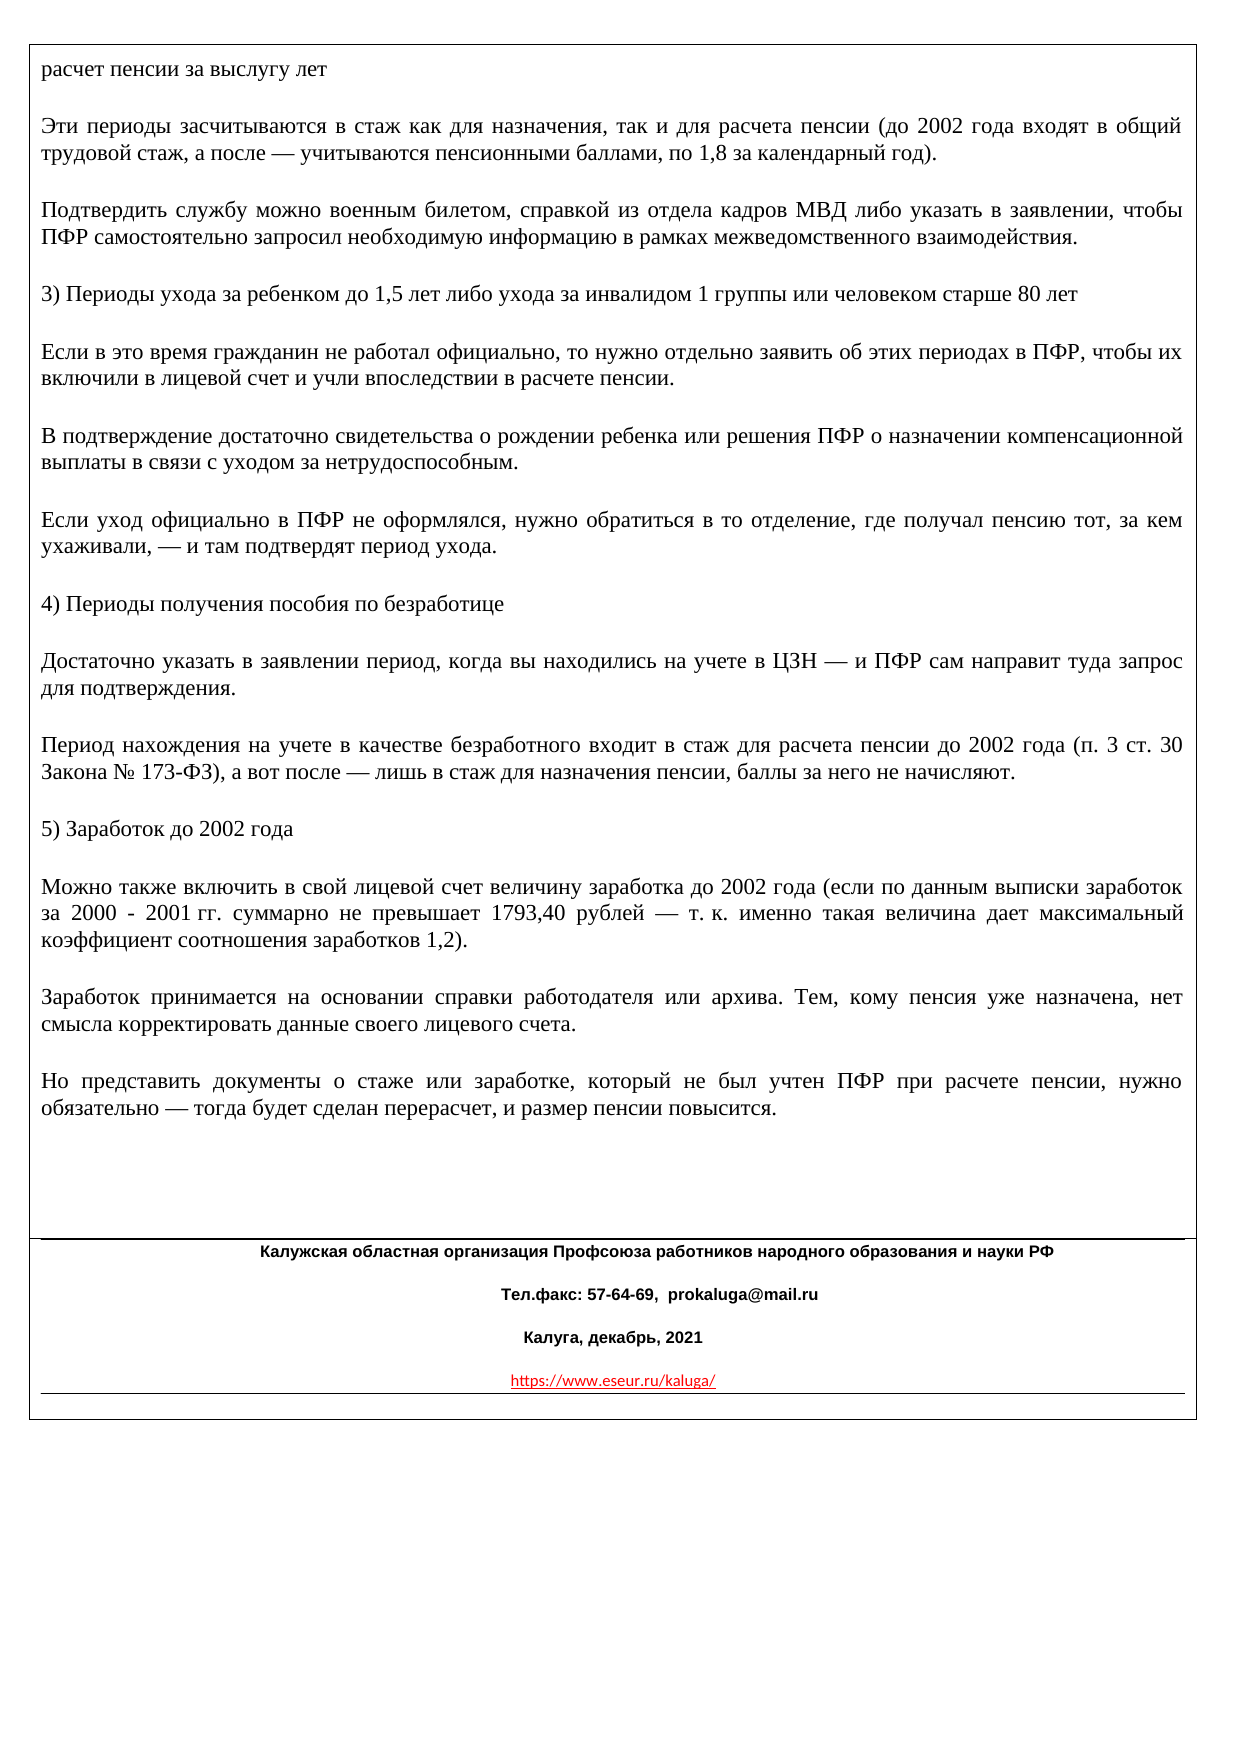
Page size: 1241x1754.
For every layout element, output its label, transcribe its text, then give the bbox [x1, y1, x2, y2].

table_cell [30, 45, 1196, 1238]
table_cell Калужская областная организация Профсоюза работников народного образования и науки РФ Тел.факс: 57-64-69, prokaluga@mail.ru Калуга, декабрь, 2021 https://www.eseur.ru/kaluga/ [30, 1239, 1196, 1418]
